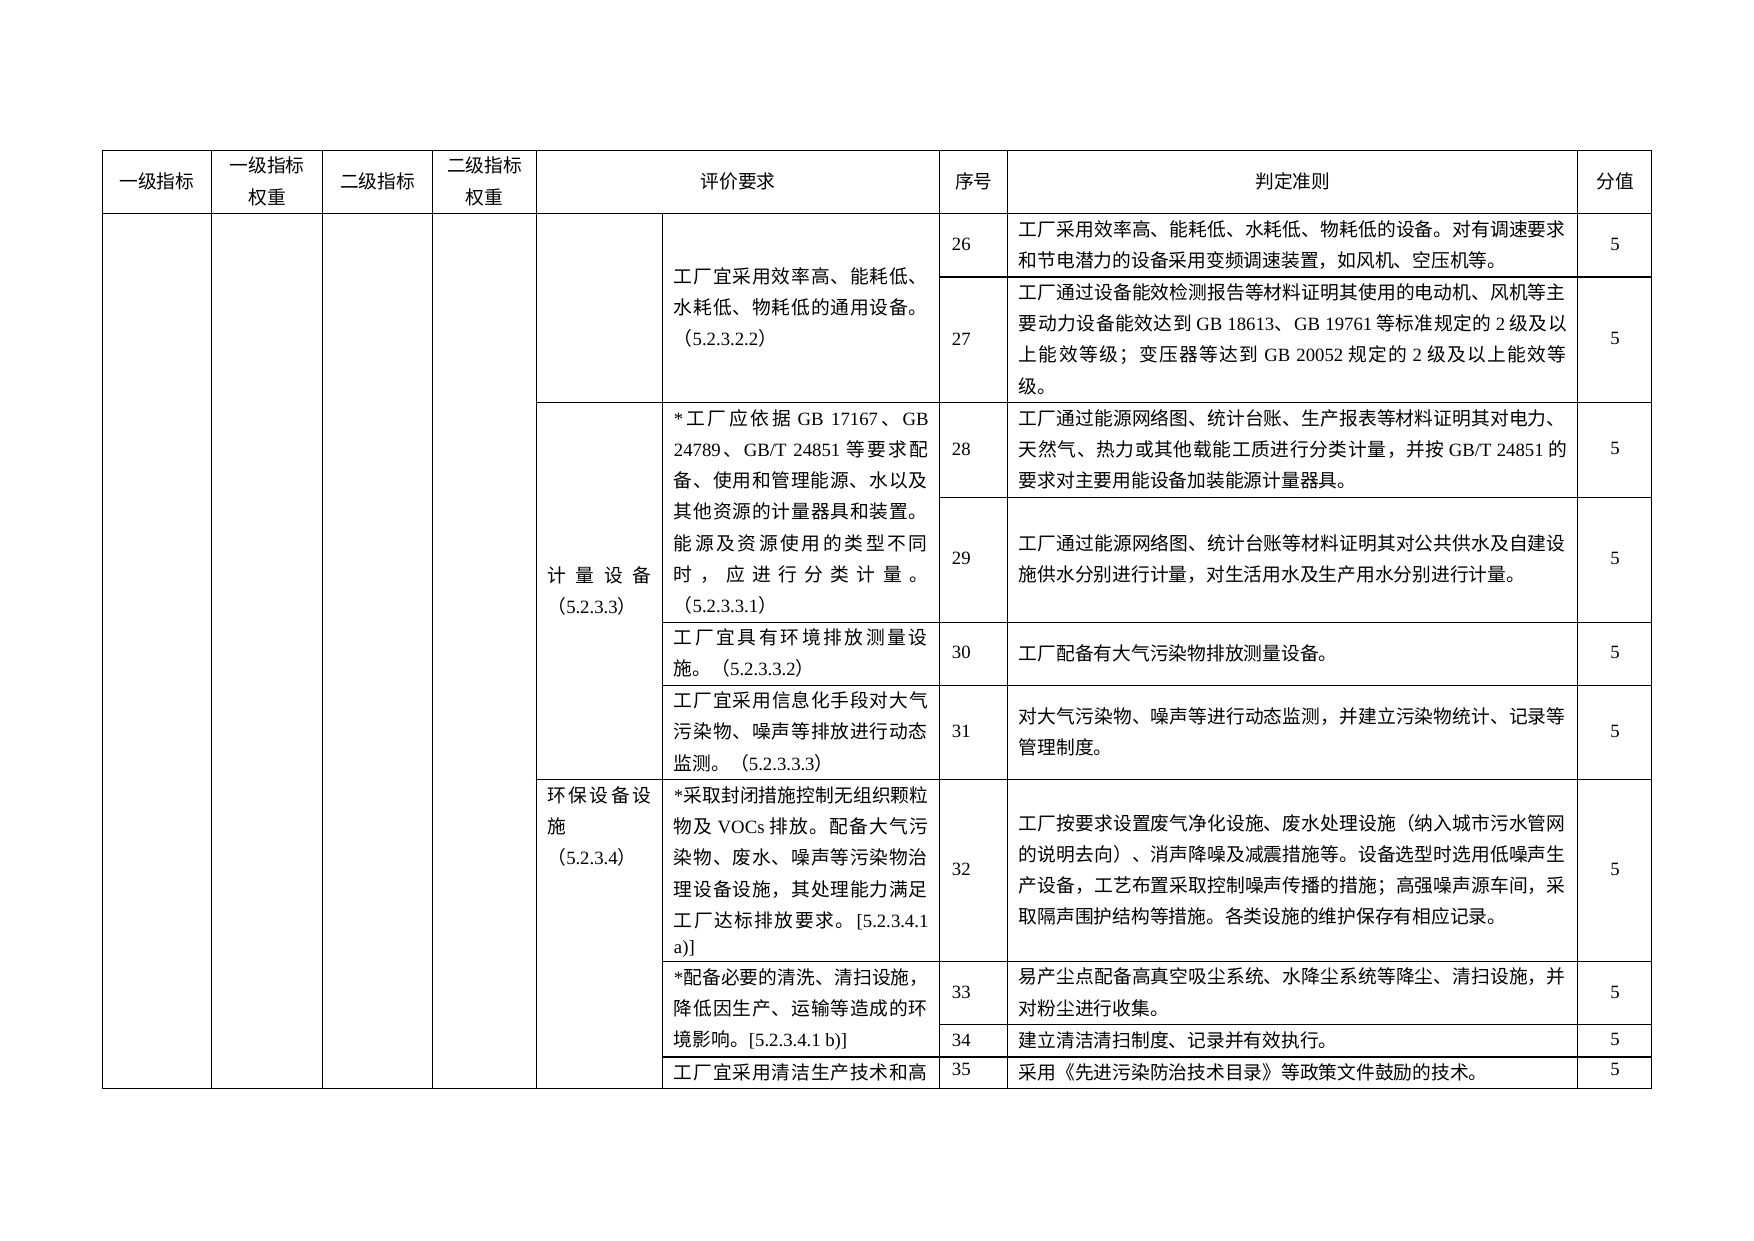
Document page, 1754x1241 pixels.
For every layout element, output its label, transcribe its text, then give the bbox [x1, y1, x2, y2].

table_cell 对大气污染物、噪声等进行动态监测，并建立污染物统计、记录等管理制度。 [1008, 686, 1577, 779]
table_cell 工厂配备有大气污染物排放测量设备。 [1008, 623, 1577, 685]
table_cell 建立清洁清扫制度、记录并有效执行。 [1008, 1025, 1577, 1056]
table_header 一级指标 [103, 151, 211, 213]
table_cell 工厂通过能源网络图、统计台账、生产报表等材料证明其对电力、天然气、热力或其他载能工质进行分类计量，并按GB/T 24851的要求对主要用能设备加装能源计量器具。 [1008, 403, 1577, 497]
table_header 评价要求 [537, 151, 939, 213]
table_cell 工厂宜采用效率高、能耗低、水耗低、物耗低的通用设备。（5.2.3.2.2） [663, 214, 939, 402]
table_cell 5 [1578, 498, 1651, 622]
table_header 一级指标权重 [212, 151, 322, 213]
table_cell [940, 686, 1007, 779]
table_cell 工厂宜采用信息化手段对大气污染物、噪声等排放进行动态监测。（5.2.3.3.3） [663, 686, 939, 779]
table_cell 5 [1578, 278, 1651, 402]
table_cell [940, 623, 1007, 685]
table_cell *配备必要的清洗、清扫设施，降低因生产、运输等造成的环境影响。[5.2.3.4.1 b)] [663, 962, 939, 1056]
table_cell 工厂按要求设置废气净化设施、废水处理设施（纳入城市污水管网的说明去向）、消声降噪及减震措施等。设备选型时选用低噪声生产设备，工艺布置采取控制噪声传播的措施；高强噪声源车间，采取隔声围护结构等措施。各类设施的维护保存有相应记录。 [1008, 780, 1577, 961]
table_cell 5 [1578, 1025, 1651, 1056]
table_cell *工厂应依据GB 17167、GB 24789、GB/T 24851等要求配备、使用和管理能源、水以及其他资源的计量器具和装置。能源及资源使用的类型不同时，应进行分类计量。（5.2.3.3.1） [663, 403, 939, 622]
table_cell [940, 278, 1007, 402]
table_cell 工厂宜采用清洁生产技术和高效污染治理设施。（5.2.3.4.2） [663, 1058, 939, 1088]
table_cell 5 [1578, 962, 1651, 1024]
table_cell [940, 214, 1007, 276]
table_cell 5 [1578, 1058, 1651, 1088]
table_cell 计量设备（5.2.3.3） [537, 403, 662, 779]
table_cell 5 [1578, 780, 1651, 961]
table_header 二级指标 [323, 151, 432, 213]
table_cell [940, 780, 1007, 961]
table_header 判定准则 [1008, 151, 1577, 213]
table_cell [940, 1058, 1007, 1088]
table_cell 5 [1578, 403, 1651, 497]
table_cell *采取封闭措施控制无组织颗粒物及VOCs排放。配备大气污染物、废水、噪声等污染物治理设备设施，其处理能力满足工厂达标排放要求。[5.2.3.4.1 a)] [663, 780, 939, 961]
table_cell 5 [1578, 686, 1651, 779]
table_cell 工厂宜具有环境排放测量设施。（5.2.3.3.2） [663, 623, 939, 685]
table_cell 5 [1578, 214, 1651, 276]
table_cell [940, 403, 1007, 497]
table_cell 工厂通过能源网络图、统计台账等材料证明其对公共供水及自建设施供水分别进行计量，对生活用水及生产用水分别进行计量。 [1008, 498, 1577, 622]
table_cell 采用《先进污染防治技术目录》等政策文件鼓励的技术。 [1008, 1058, 1577, 1088]
table_cell [940, 498, 1007, 622]
table_cell 环保设备设施（5.2.3.4） [537, 780, 662, 1088]
table_cell [940, 1025, 1007, 1056]
table_cell 5 [1578, 623, 1651, 685]
table_cell 工厂采用效率高、能耗低、水耗低、物耗低的设备。对有调速要求和节电潜力的设备采用变频调速装置，如风机、空压机等。 [1008, 214, 1577, 276]
table_cell 工厂通过设备能效检测报告等材料证明其使用的电动机、风机等主要动力设备能效达到GB 18613、GB 19761等标准规定的2级及以上能效等级；变压器等达到GB 20052规定的2级及以上能效等级。 [1008, 278, 1577, 402]
table_header 二级指标权重 [433, 151, 536, 213]
table_cell 易产尘点配备高真空吸尘系统、水降尘系统等降尘、清扫设施，并对粉尘进行收集。 [1008, 962, 1577, 1024]
table_header 序号 [940, 151, 1007, 213]
table_cell [940, 962, 1007, 1024]
table_header 分值 [1578, 151, 1651, 213]
